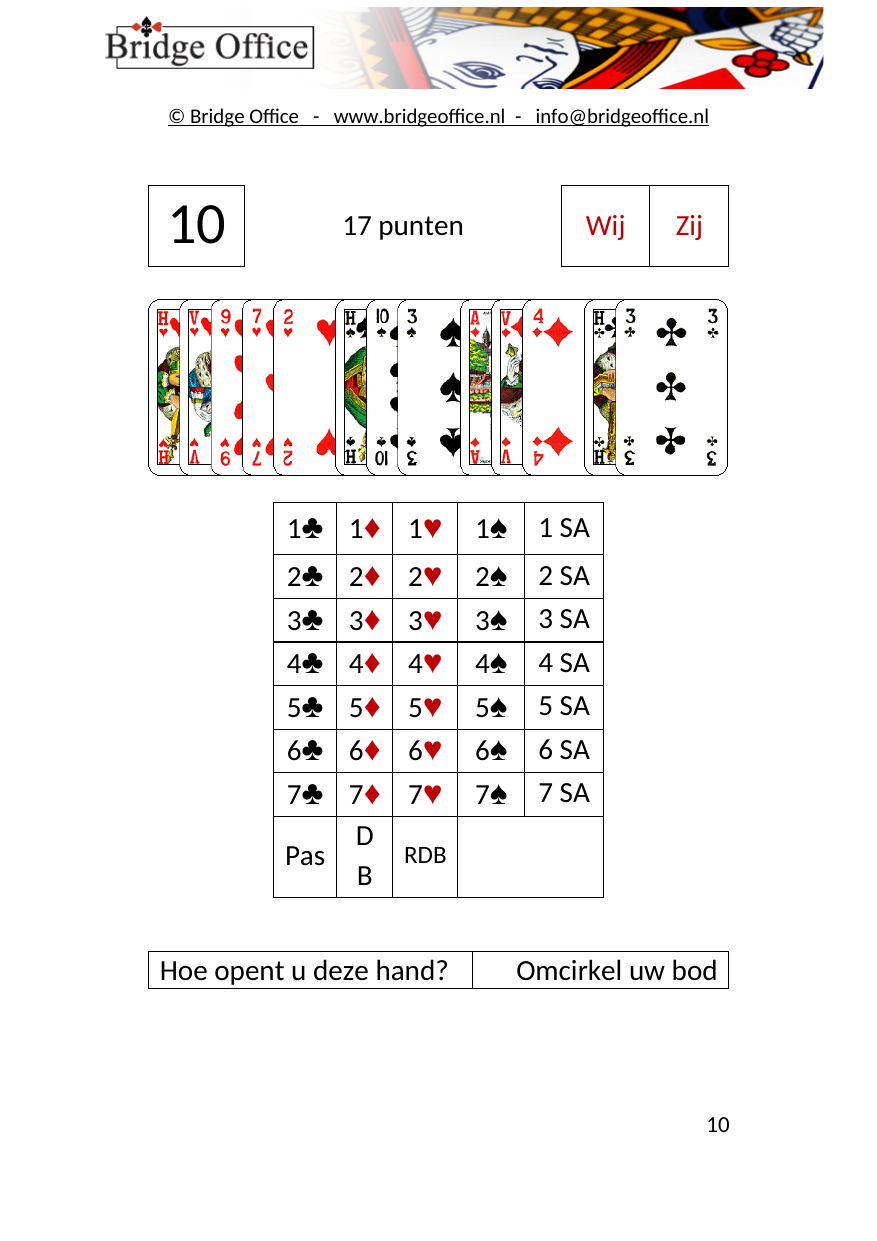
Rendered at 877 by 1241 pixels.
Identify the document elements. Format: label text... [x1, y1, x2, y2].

table_cell 6♦ [337, 730, 392, 772]
table_cell 3♠ [458, 599, 524, 641]
table_cell 6 SA [525, 730, 603, 772]
table_cell DB [337, 817, 392, 897]
table_header 1♣ [274, 503, 336, 554]
table_cell 6♣ [274, 730, 336, 772]
table_cell 5♦ [337, 686, 392, 728]
table_header 1♦ [337, 503, 392, 554]
table_cell 5♣ [274, 686, 336, 728]
table_cell 3♥ [393, 599, 457, 641]
table_cell 7♥ [393, 773, 457, 816]
table_cell 4♣ [274, 643, 336, 685]
table_cell 6♥ [393, 730, 457, 772]
table_header Hoe opent u deze hand? [149, 952, 472, 988]
table_cell 3♣ [274, 599, 336, 641]
table_cell 5 SA [525, 686, 603, 728]
table_cell 7 SA [525, 773, 603, 816]
table_cell 3♦ [337, 599, 392, 641]
table_cell 2♣ [274, 555, 336, 598]
table_cell 3 SA [525, 599, 603, 641]
table_cell 5♠ [458, 686, 524, 728]
table_cell 4♥ [393, 643, 457, 685]
table_cell 5♥ [393, 686, 457, 728]
table_cell [458, 817, 603, 897]
table_cell 7♦ [337, 773, 392, 816]
table_header 1♠ [458, 503, 524, 554]
table_cell 2♠ [458, 555, 524, 598]
table_cell 4♦ [337, 643, 392, 685]
table_cell Pas [274, 817, 336, 897]
picture [78, 7, 824, 89]
table_cell 2♥ [393, 555, 457, 598]
table_header 1♥ [393, 503, 457, 554]
table_header Omcirkel uw bod [473, 952, 728, 988]
table_cell 4 SA [525, 643, 603, 685]
table_cell 6♠ [458, 730, 524, 772]
table_header Zij [650, 186, 728, 266]
table_header 10 [149, 186, 244, 266]
table_header 1 SA [525, 503, 603, 554]
table_cell RDB [393, 817, 457, 897]
table_cell 4♠ [458, 643, 524, 685]
table_cell 7♠ [458, 773, 524, 816]
table_header 17 punten [245, 185, 561, 266]
table_cell 2♦ [337, 555, 392, 598]
table_header Wij [562, 186, 649, 266]
table_cell 7♣ [274, 773, 336, 816]
picture [147, 298, 729, 477]
table_cell 2 SA [525, 555, 603, 598]
